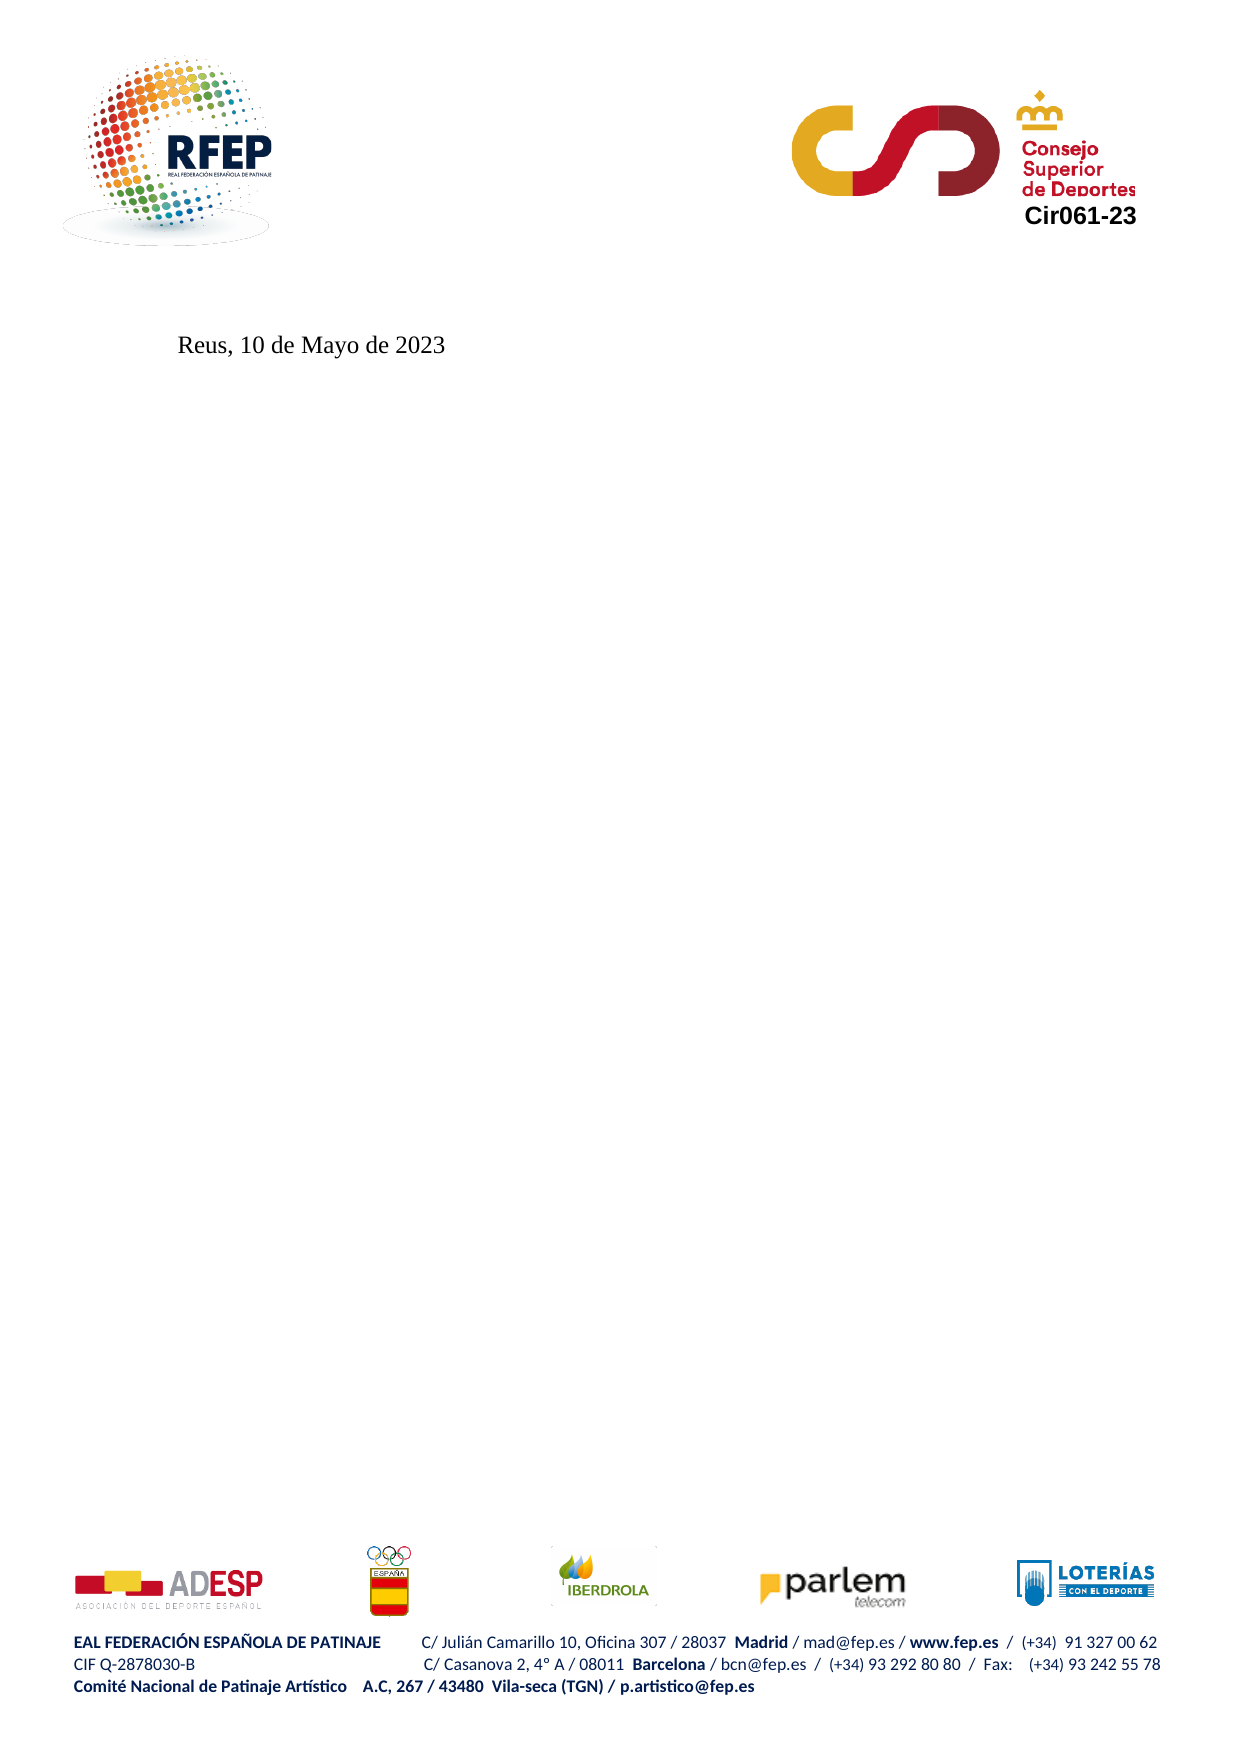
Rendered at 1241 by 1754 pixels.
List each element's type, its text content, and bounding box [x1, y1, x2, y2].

picture [367, 1546, 411, 1617]
picture [1017, 1560, 1154, 1606]
picture [63, 1564, 277, 1617]
picture [551, 1546, 657, 1606]
text Reus, 10 de Mayo de 2023 [177, 330, 1152, 359]
picture [791, 90, 1135, 196]
picture [63, 55, 272, 246]
picture [756, 1562, 914, 1615]
